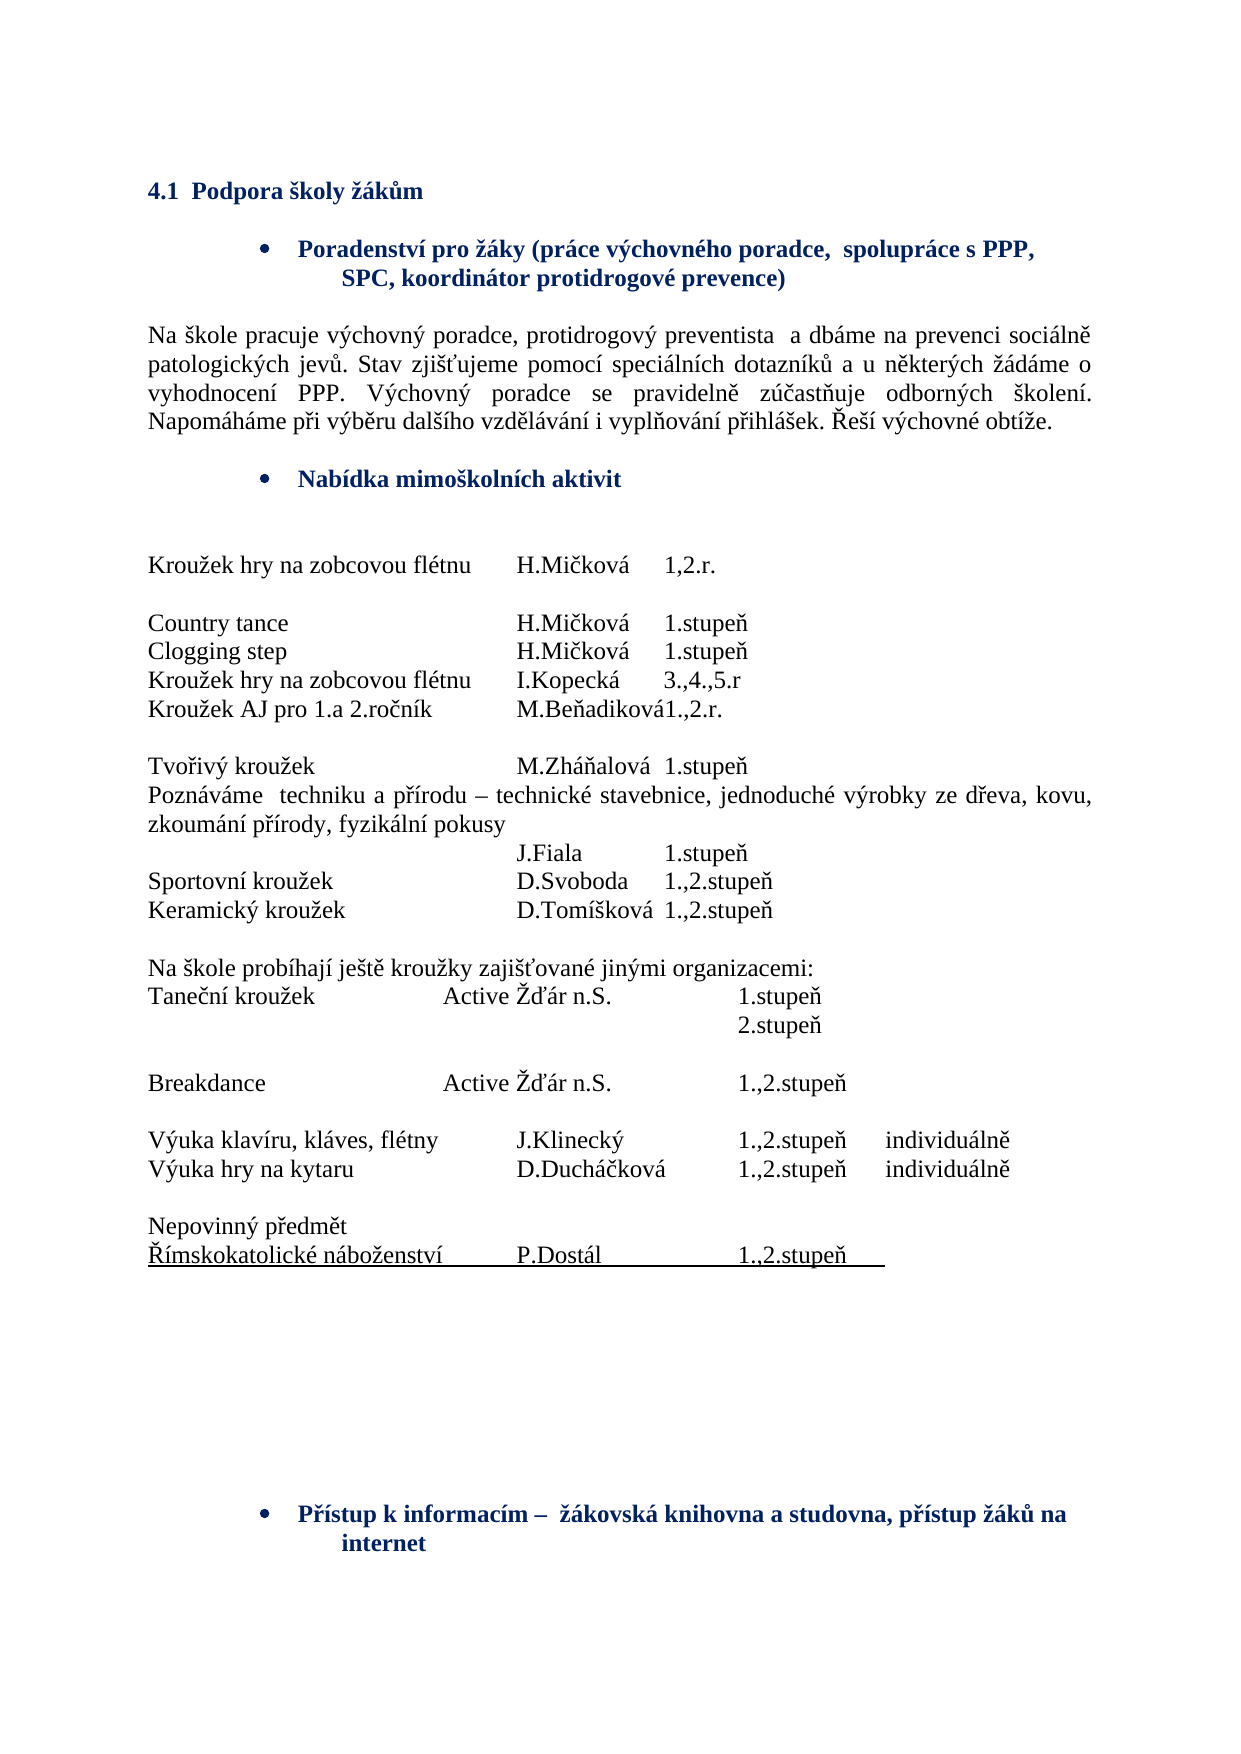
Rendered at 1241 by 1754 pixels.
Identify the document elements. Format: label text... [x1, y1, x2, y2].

list Poradenství pro žáky (práce výchovného poradce, spolupráce s PPP, SPC, koordinátor protidrogové prevence) [260, 234, 1093, 291]
text 2.stupeň [148, 1010, 1093, 1039]
text Poznáváme techniku a přírodu – technické stavebnice, jednoduché výrobky ze dřeva, kovu, zkoumání přírody, fyzikální pokusy [148, 780, 1093, 838]
text Výuka klavíru, kláves, flétny J.Klinecký 1.,2.stupeň individuálně [148, 1125, 1093, 1154]
text Kroužek AJ pro 1.a 2.ročník M.Beňadiková1.,2.r. [148, 694, 1093, 723]
text J.Fiala 1.stupeň [148, 838, 1093, 866]
text Clogging step H.Mičková 1.stupeň [148, 636, 1093, 665]
text Taneční kroužek Active Žďár n.S. 1.stupeň [148, 981, 1093, 1010]
text Na škole pracuje výchovný poradce, protidrogový preventista a dbáme na prevenci sociálně patologických jevů. Stav zjišťujeme pomocí speciálních dotazníků a u některých žádáme o vyhodnocení PPP. Výchovný poradce se pravidelně zúčastňuje odborných školení. Napomáháme při výběru dalšího vzdělávání i vyplňování přihlášek. Řeší výchovné obtíže. [148, 320, 1093, 435]
text Nepovinný předmět [148, 1211, 1093, 1240]
text Keramický kroužek D.Tomíšková 1.,2.stupeň [148, 895, 1093, 924]
text 4.1 Podpora školy žákům [148, 176, 1093, 205]
text Římskokatolické náboženství P.Dostál 1.,2.stupeň [148, 1240, 1093, 1269]
text Sportovní kroužek D.Svoboda 1.,2.stupeň [148, 866, 1093, 895]
text Tvořivý kroužek M.Zháňalová 1.stupeň [148, 751, 1093, 780]
text Výuka hry na kytaru D.Ducháčková 1.,2.stupeň individuálně [148, 1154, 1093, 1183]
text Na škole probíhají ještě kroužky zajišťované jinými organizacemi: [148, 953, 1093, 981]
text Country tance H.Mičková 1.stupeň [148, 608, 1093, 636]
text Kroužek hry na zobcovou flétnu I.Kopecká 3.,4.,5.r [148, 665, 1093, 694]
list Přístup k informacím – žákovská knihovna a studovna, přístup žáků na internet [260, 1499, 1093, 1556]
text Breakdance Active Žďár n.S. 1.,2.stupeň [148, 1068, 1093, 1096]
list Nabídka mimoškolních aktivit [260, 464, 1093, 493]
text Kroužek hry na zobcovou flétnu H.Mičková 1,2.r. [148, 550, 1093, 579]
